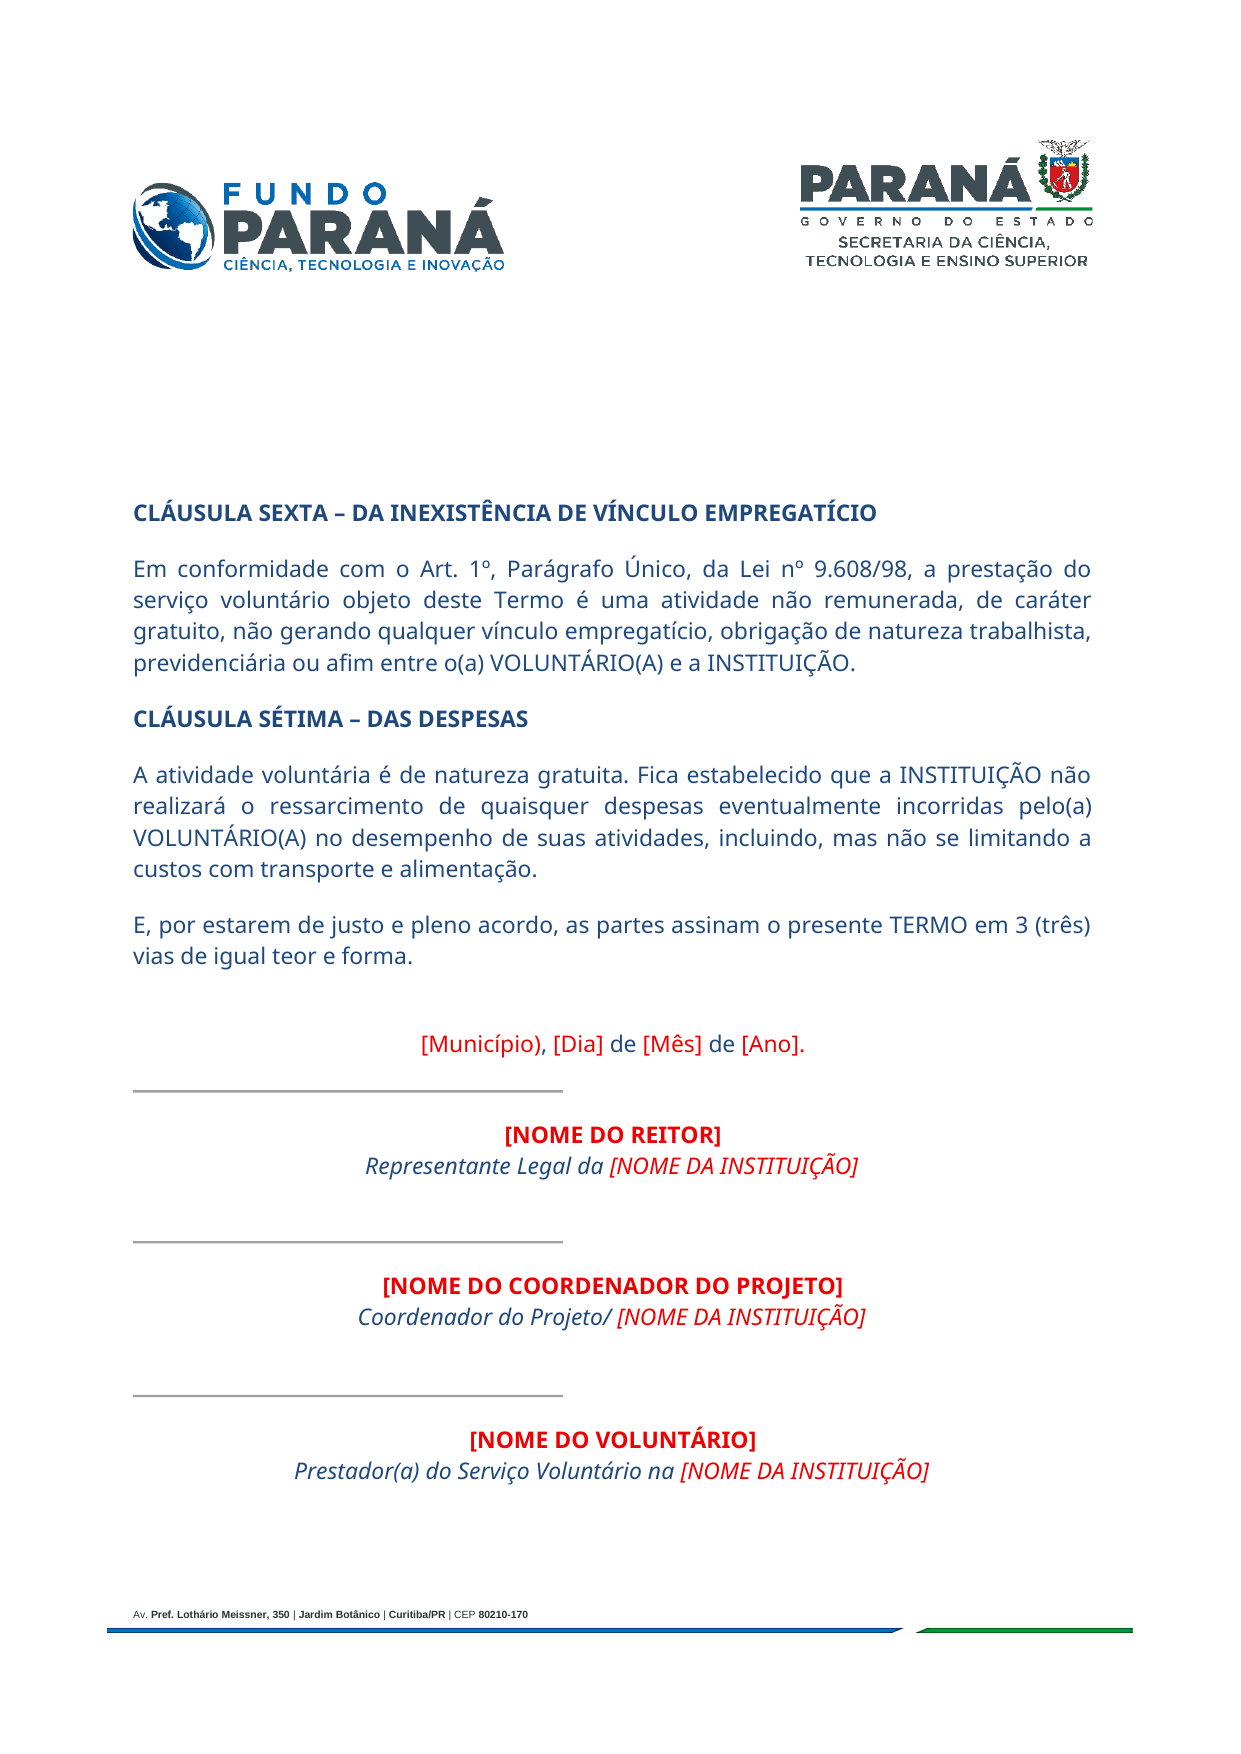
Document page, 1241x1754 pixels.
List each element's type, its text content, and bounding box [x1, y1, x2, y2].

text Prestador(a) do Serviço Voluntário na [NOME DA INSTITUIÇÃO] [133, 1455, 1093, 1486]
text Coordenador do Projeto/ [NOME DA INSTITUIÇÃO] [133, 1301, 1093, 1332]
text [NOME DO REITOR] [133, 1119, 1093, 1150]
picture [132, 182, 504, 272]
text CLÁUSULA SÉTIMA – DAS DESPESAS [133, 703, 1093, 734]
text [NOME DO VOLUNTÁRIO] [133, 1424, 1093, 1455]
text [Município), [Dia] de [Mês] de [Ano]. [133, 1028, 1093, 1059]
text A atividade voluntária é de natureza gratuita. Fica estabelecido que a INSTITUIÇÃO não realizará o ressarcimento de quaisquer despesas eventualmente incorridas pelo(a) VOLUNTÁRIO(A) no desempenho de suas atividades, incluindo, mas não se limitando a custos com transporte e alimentação. [133, 759, 1093, 884]
text Representante Legal da [NOME DA INSTITUIÇÃO] [133, 1150, 1093, 1181]
text Em conformidade com o Art. 1º, Parágrafo Único, da Lei nº 9.608/98, a prestação do serviço voluntário objeto deste Termo é uma atividade não remunerada, de caráter gratuito, não gerando qualquer vínculo empregatício, obrigação de natureza trabalhista, previdenciária ou afim entre o(a) VOLUNTÁRIO(A) e a INSTITUIÇÃO. [133, 553, 1093, 678]
text E, por estarem de justo e pleno acordo, as partes assinam o presente TERMO em 3 (três) vias de igual teor e forma. [133, 909, 1093, 971]
picture [800, 140, 1093, 269]
picture [107, 1626, 1133, 1638]
text CLÁUSULA SEXTA – DA INEXISTÊNCIA DE VÍNCULO EMPREGATÍCIO [133, 496, 1093, 528]
text [NOME DO COORDENADOR DO PROJETO] [133, 1270, 1093, 1301]
